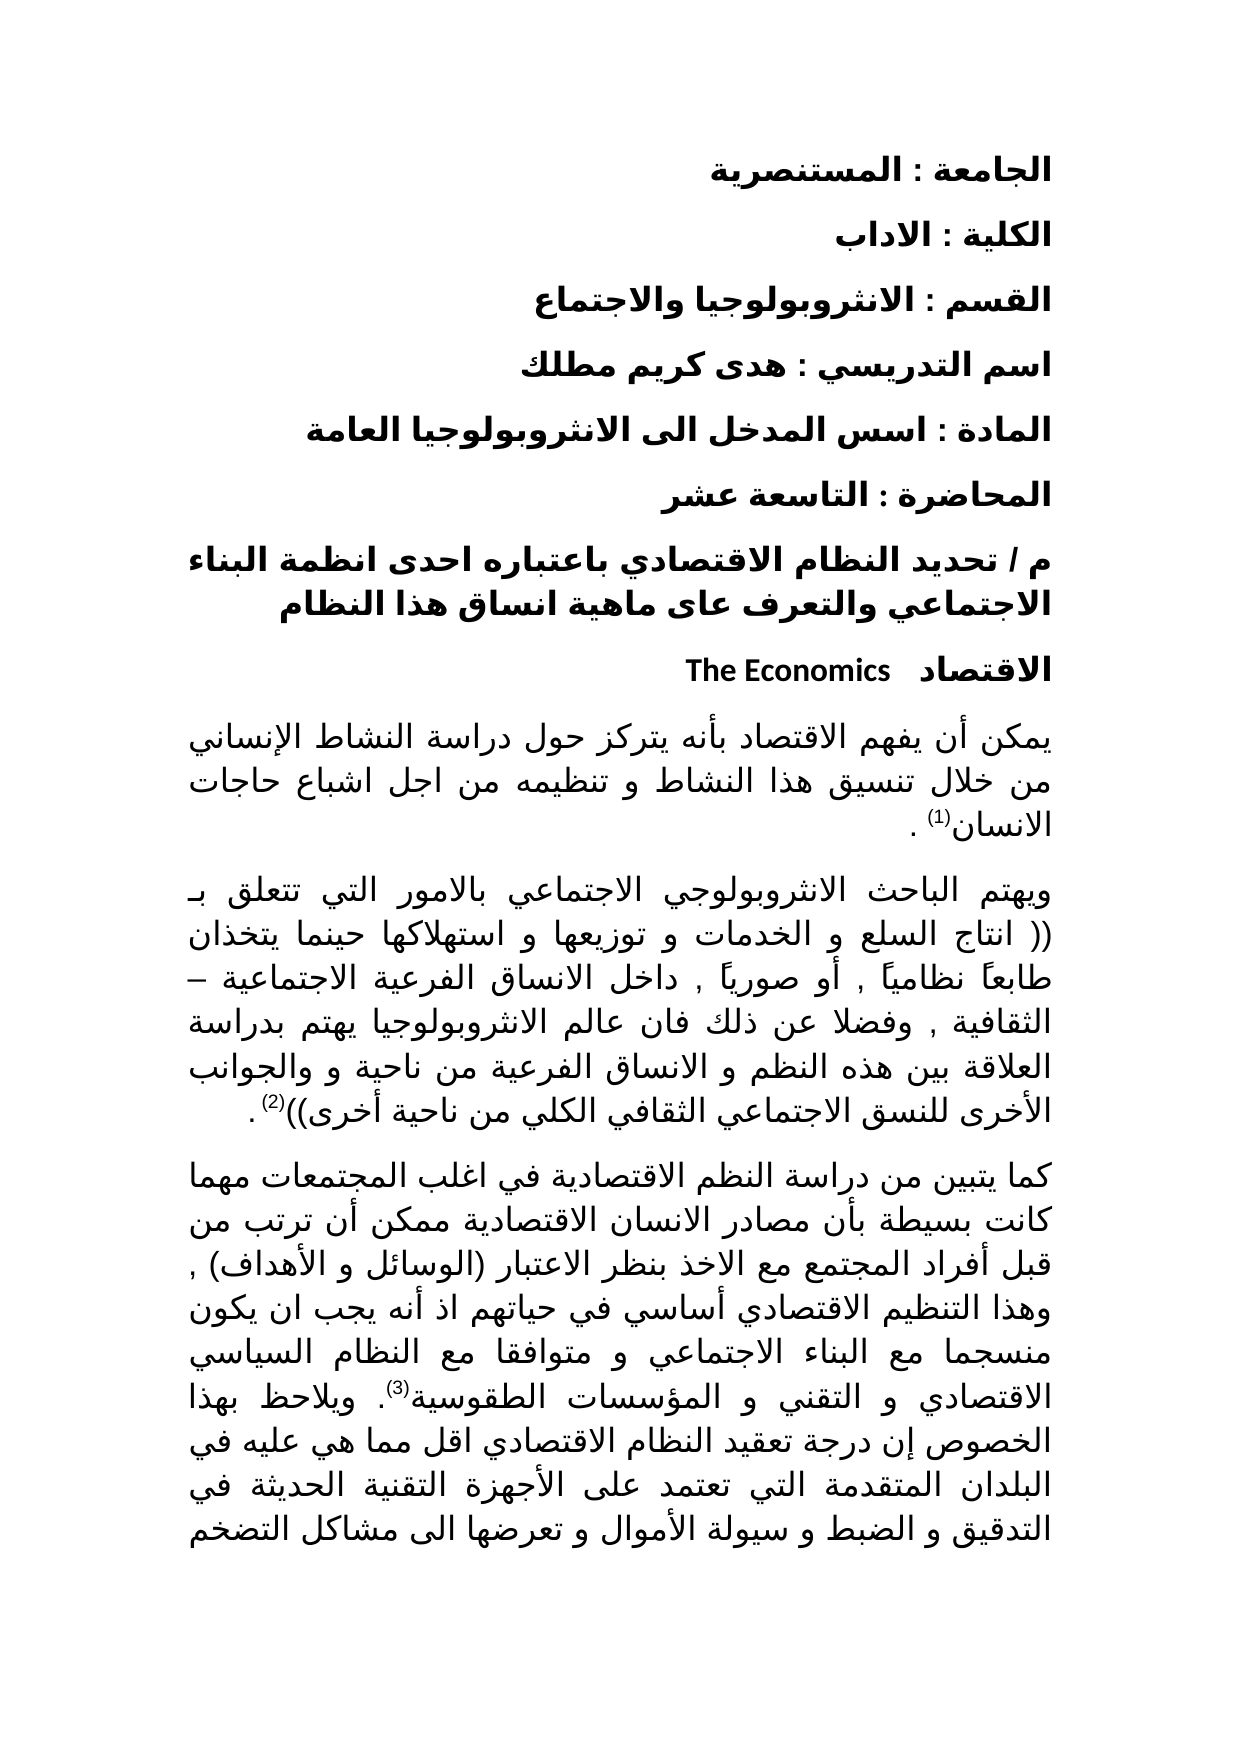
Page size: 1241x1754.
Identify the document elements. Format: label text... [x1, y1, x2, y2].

text الجامعة : المستنصرية [187, 150, 1053, 188]
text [187, 1156, 1053, 1548]
text المحاضرة : التاسعة عشر [187, 475, 1053, 513]
text القسم : الانثروبولوجيا والاجتماع [187, 280, 1053, 318]
text يمكن أن يفهم الاقتصاد بأنه يتركز حول دراسة النشاط الإنساني من خلال تنسيق هذا النشاط و تنظيمه من اجل اشباع حاجات الانسان(1) . [187, 717, 1053, 843]
text الاقتصاد The Economics [187, 649, 1053, 690]
text الكلية : الاداب [187, 215, 1053, 253]
text م / تحديد النظام الاقتصادي باعتباره احدى انظمة البناء الاجتماعي والتعرف عاى ماهية انساق هذا النظام [187, 540, 1053, 622]
text ويهتم الباحث الانثروبولوجي الاجتماعي بالامور التي تتعلق بـ (( انتاج السلع و الخدمات و توزيعها و استهلاكها حينما يتخذان طابعاً نظامياً , أو صورياً , داخل الانساق الفرعية الاجتماعية – الثقافية , وفضلا عن ذلك فان عالم الانثروبولوجيا يهتم بدراسة العلاقة بين هذه النظم و الانساق الفرعية من ناحية و والجوانب الأخرى للنسق الاجتماعي الثقافي الكلي من ناحية أخرى))(2) . [187, 870, 1053, 1129]
text اسم التدريسي : هدى كريم مطلك [187, 345, 1053, 383]
text المادة : اسس المدخل الى الانثروبولوجيا العامة [187, 410, 1053, 448]
